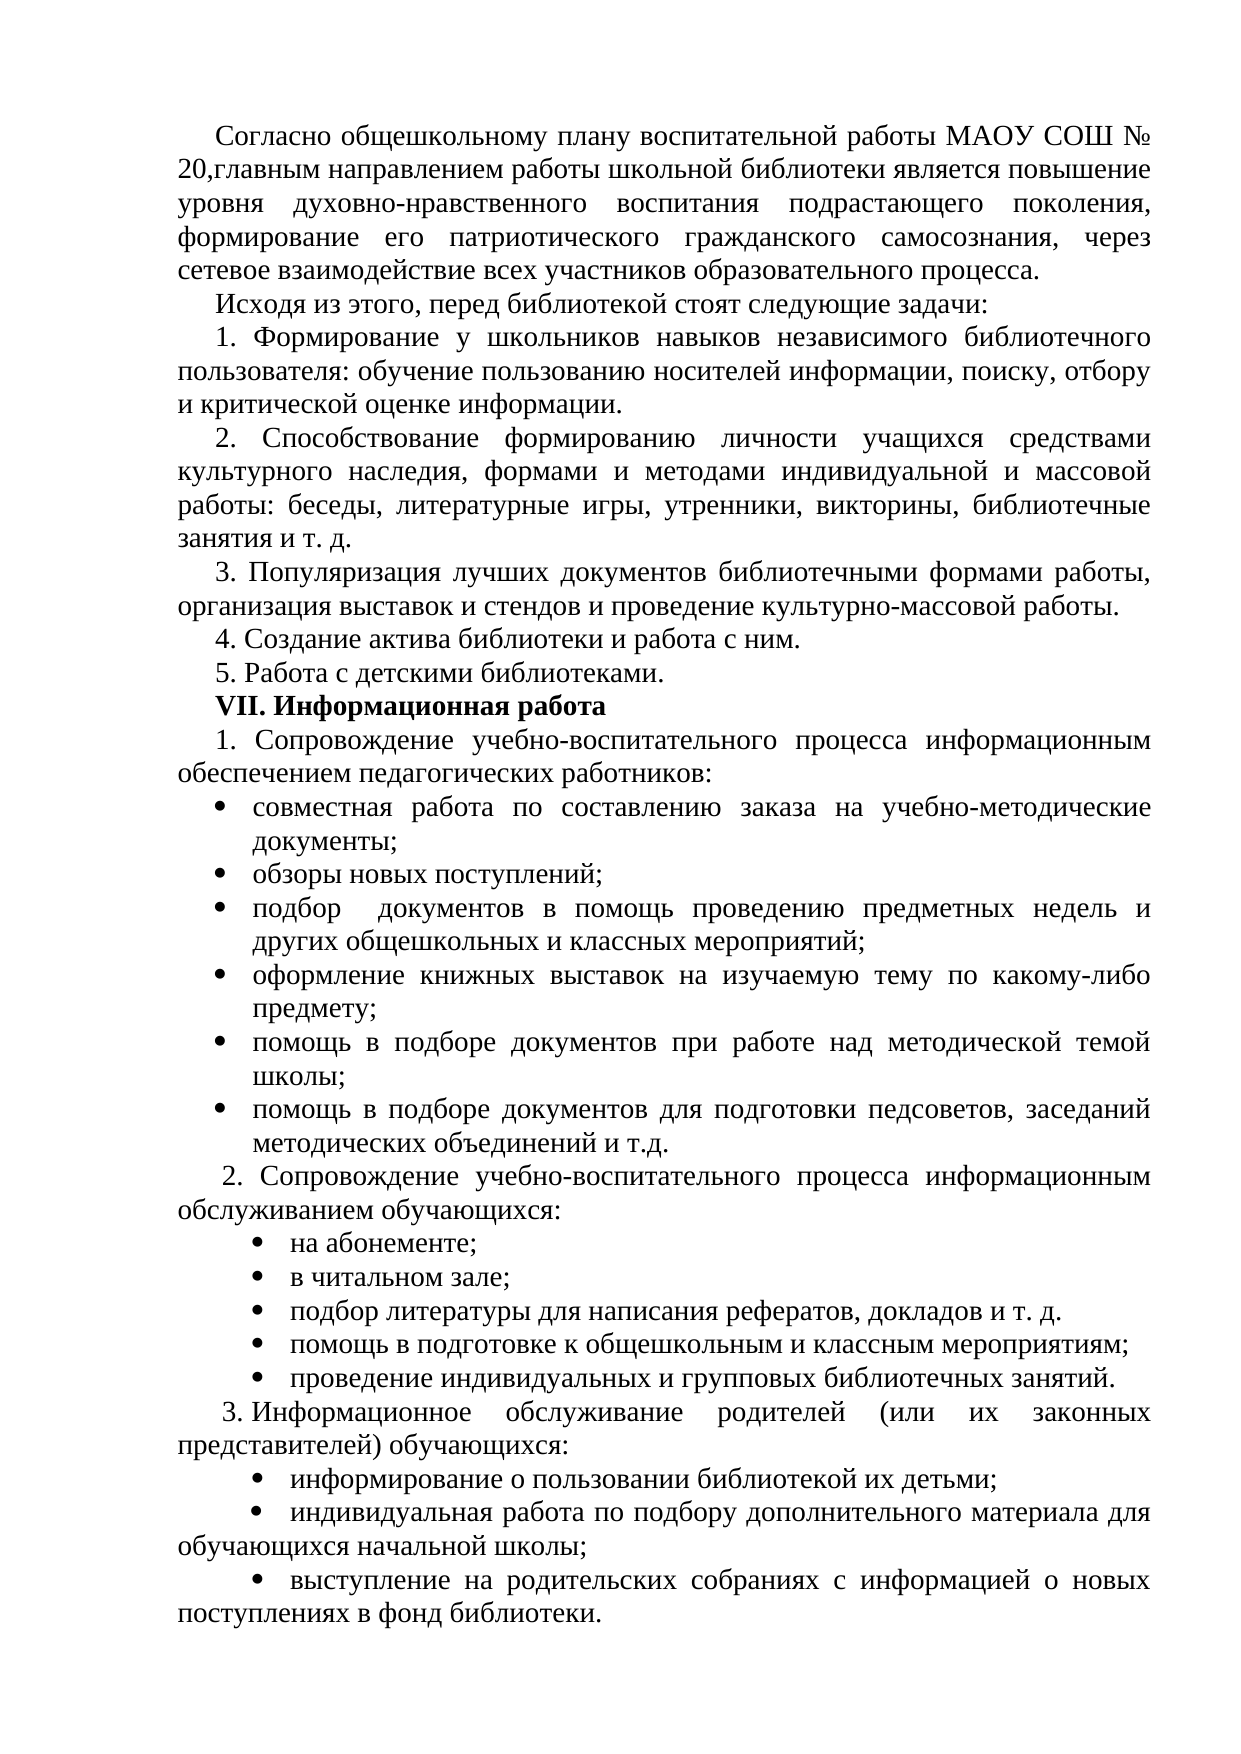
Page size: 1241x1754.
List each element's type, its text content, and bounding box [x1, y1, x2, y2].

list индивидуальная работа по подбору дополнительного материала для обучающихся начальной школы; [177, 1494, 1152, 1562]
list совместная работа по составлению заказа на учебно-методические документы; [215, 789, 1152, 856]
text 1. Сопровождение учебно-воспитательного процесса информационным обеспечением педагогических работников: [177, 722, 1152, 789]
list Информационное обслуживание родителей (или их законных представителей) обучающихся: [177, 1394, 1152, 1461]
text 2. Сопровождение учебно-воспитательного процесса информационным обслуживанием обучающихся: [177, 1158, 1152, 1226]
list обзоры новых поступлений; [215, 856, 1152, 890]
text 3. Популяризация лучших документов библиотечными формами работы, организация выставок и стендов и проведение культурно-массовой работы. [177, 554, 1152, 621]
list информирование о пользовании библиотекой их детьми; [252, 1461, 1152, 1494]
list проведение индивидуальных и групповых библиотечных занятий. [252, 1360, 1152, 1394]
text 5. Работа с детскими библиотеками. [177, 655, 1152, 688]
text Исходя из этого, перед библиотекой стоят следующие задачи: [177, 286, 1152, 319]
list выступление на родительских собраниях с информацией о новых поступлениях в фонд библиотеки. [177, 1562, 1152, 1629]
list оформление книжных выставок на изучаемую тему по какому-либо предмету; [215, 957, 1152, 1024]
list подбор документов в помощь проведению предметных недель и других общешкольных и классных мероприятий; [215, 890, 1152, 957]
list помощь в подборе документов при работе над методической темой школы; [215, 1024, 1152, 1091]
list в читальном зале; [252, 1259, 1152, 1293]
text VII. Информационная работа [177, 688, 1152, 722]
list помощь в подготовке к общешкольным и классным мероприятиям; [252, 1327, 1152, 1360]
list помощь в подборе документов для подготовки педсоветов, заседаний методических объединений и т.д. [215, 1091, 1152, 1158]
text 4. Создание актива библиотеки и работа с ним. [177, 621, 1152, 655]
list подбор литературы для написания рефератов, докладов и т. д. [252, 1293, 1152, 1327]
text 2. Способствование формированию личности учащихся средствами культурного наследия, формами и методами индивидуальной и массовой работы: беседы, литературные игры, утренники, викторины, библиотечные занятия и т. д. [177, 420, 1152, 554]
list на абонементе; [252, 1226, 1152, 1259]
text Согласно общешкольному плану воспитательной работы МАОУ СОШ № 20,главным направлением работы школьной библиотеки является повышение уровня духовно-нравственного воспитания подрастающего поколения, формирование его патриотического гражданского самосознания, через сетевое взаимодействие всех участников образовательного процесса. [177, 118, 1152, 286]
text 1. Формирование у школьников навыков независимого библиотечного пользователя: обучение пользованию носителей информации, поиску, отбору и критической оценке информации. [177, 319, 1152, 420]
